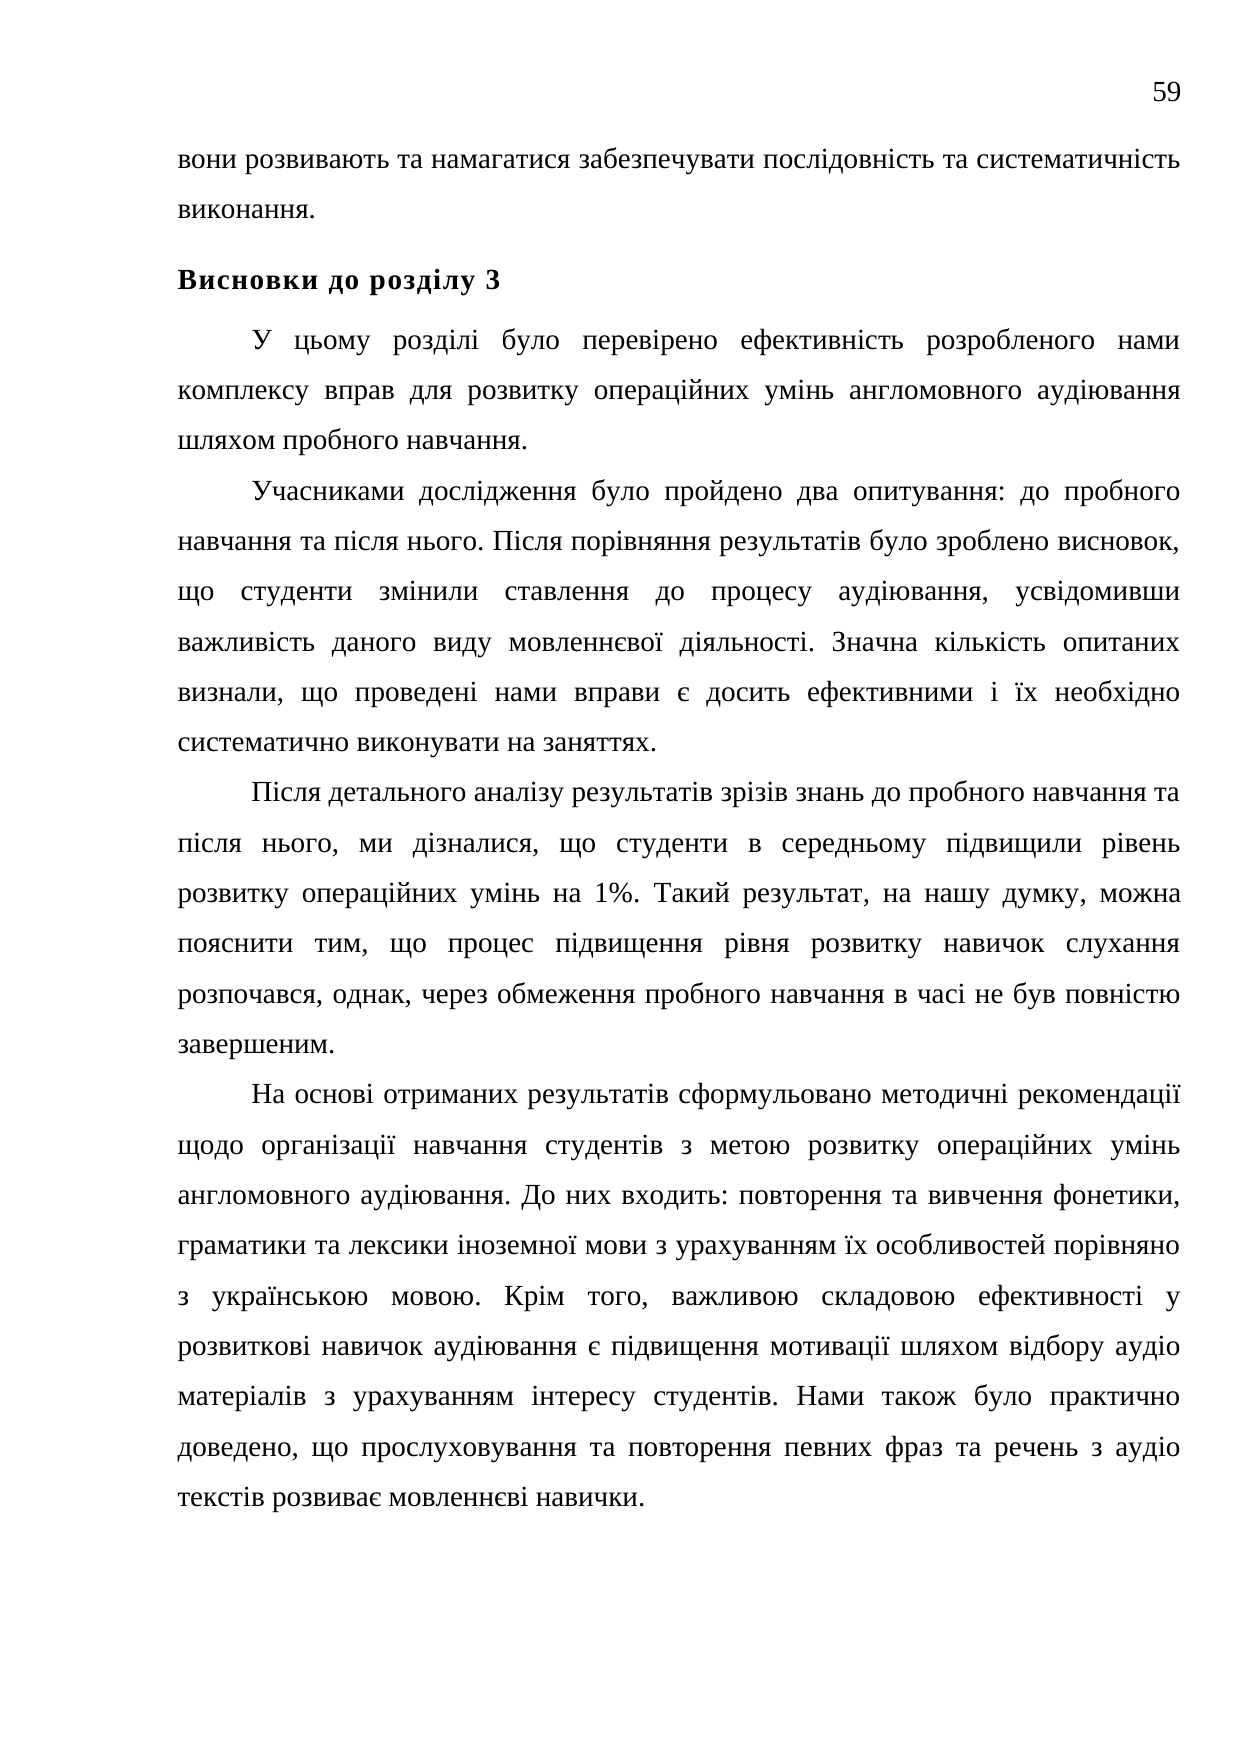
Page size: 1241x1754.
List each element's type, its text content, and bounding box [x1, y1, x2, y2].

text У цьому розділі було перевірено ефективність розробленого нами комплексу вправ для розвитку операційних умінь англомовного аудіювання шляхом пробного навчання. [177, 322, 1181, 456]
subtitle Висновки до розділу 3 [177, 262, 1181, 296]
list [177, 141, 1181, 225]
text Учасниками дослідження було пройдено два опитування: до пробного навчання та після нього. Після порівняння результатів було зроблено висновок, що студенти змінили ставлення до процесу аудіювання, усвідомивши важливість даного виду мовленнєвої діяльності. Значна кількість опитаних визнали, що проведені нами вправи є досить ефективними і їх необхідно систематично виконувати на заняттях. [177, 473, 1181, 758]
list На основі отриманих результатів сформульовано методичні рекомендації щодо організації навчання студентів з метою розвитку операційних умінь англомовного аудіювання. До них входить: повторення та вивчення фонетики, граматики та лексики іноземної мови з урахуванням їх особливостей порівняно з українською мовою. Крім того, важливою складовою ефективності у розвиткові навичок аудіювання є підвищення мотивації шляхом відбору аудіо матеріалів з урахуванням інтересу студентів. Нами також було практично доведено, що прослуховування та повторення певних фраз та речень з аудіо текстів розвиває мовленнєві навички. [177, 1076, 1181, 1512]
text Після детального аналізу результатів зрізів знань до пробного навчання та після нього, ми дізналися, що студенти в середньому підвищили рівень розвитку операційних умінь на 1%. Такий результат, на нашу думку, можна пояснити тим, що процес підвищення рівня розвитку навичок слухання розпочався, однак, через обмеження пробного навчання в часі не був повністю завершеним. [177, 774, 1181, 1060]
